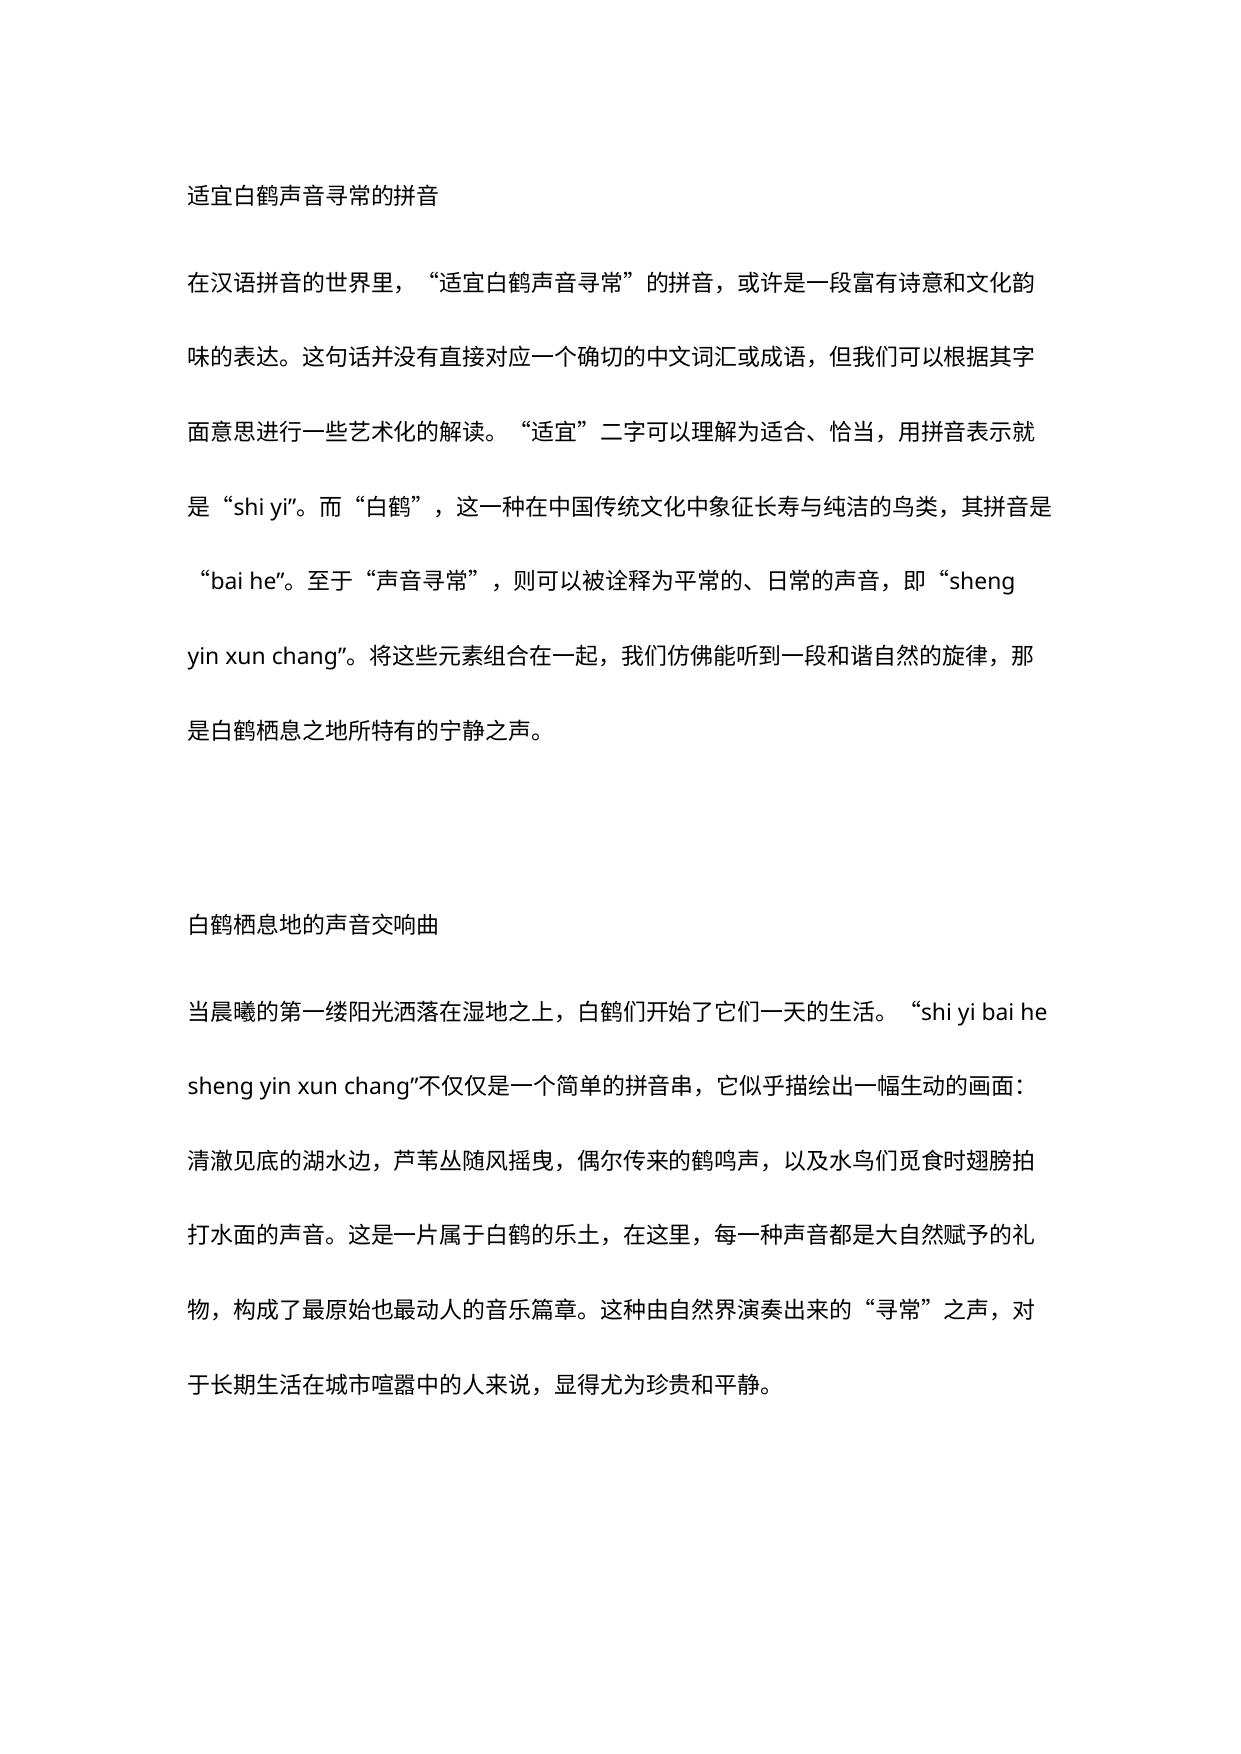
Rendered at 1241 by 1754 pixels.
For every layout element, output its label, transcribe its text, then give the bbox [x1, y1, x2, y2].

text 在汉语拼音的世界里，“适宜白鹤声音寻常”的拼音，或许是一段富有诗意和文化韵味的表达。这句话并没有直接对应一个确切的中文词汇或成语，但我们可以根据其字面意思进行一些艺术化的解读。“适宜”二字可以理解为适合、恰当，用拼音表示就是“shi yi”。而“白鹤”，这一种在中国传统文化中象征长寿与纯洁的鸟类，其拼音是“bai he”。至于“声音寻常”，则可以被诠释为平常的、日常的声音，即“sheng yin xun chang”。将这些元素组合在一起，我们仿佛能听到一段和谐自然的旋律，那是白鹤栖息之地所特有的宁静之声。 [187, 248, 1053, 762]
text 适宜白鹤声音寻常的拼音 [187, 162, 1053, 227]
text 白鹤栖息地的声音交响曲 [187, 891, 1053, 956]
text 当晨曦的第一缕阳光洒落在湿地之上，白鹤们开始了它们一天的生活。“shi yi bai he sheng yin xun chang”不仅仅是一个简单的拼音串，它似乎描绘出一幅生动的画面：清澈见底的湖水边，芦苇丛随风摇曳，偶尔传来的鹤鸣声，以及水鸟们觅食时翅膀拍打水面的声音。这是一片属于白鹤的乐土，在这里，每一种声音都是大自然赋予的礼物，构成了最原始也最动人的音乐篇章。这种由自然界演奏出来的“寻常”之声，对于长期生活在城市喧嚣中的人来说，显得尤为珍贵和平静。 [187, 977, 1053, 1416]
